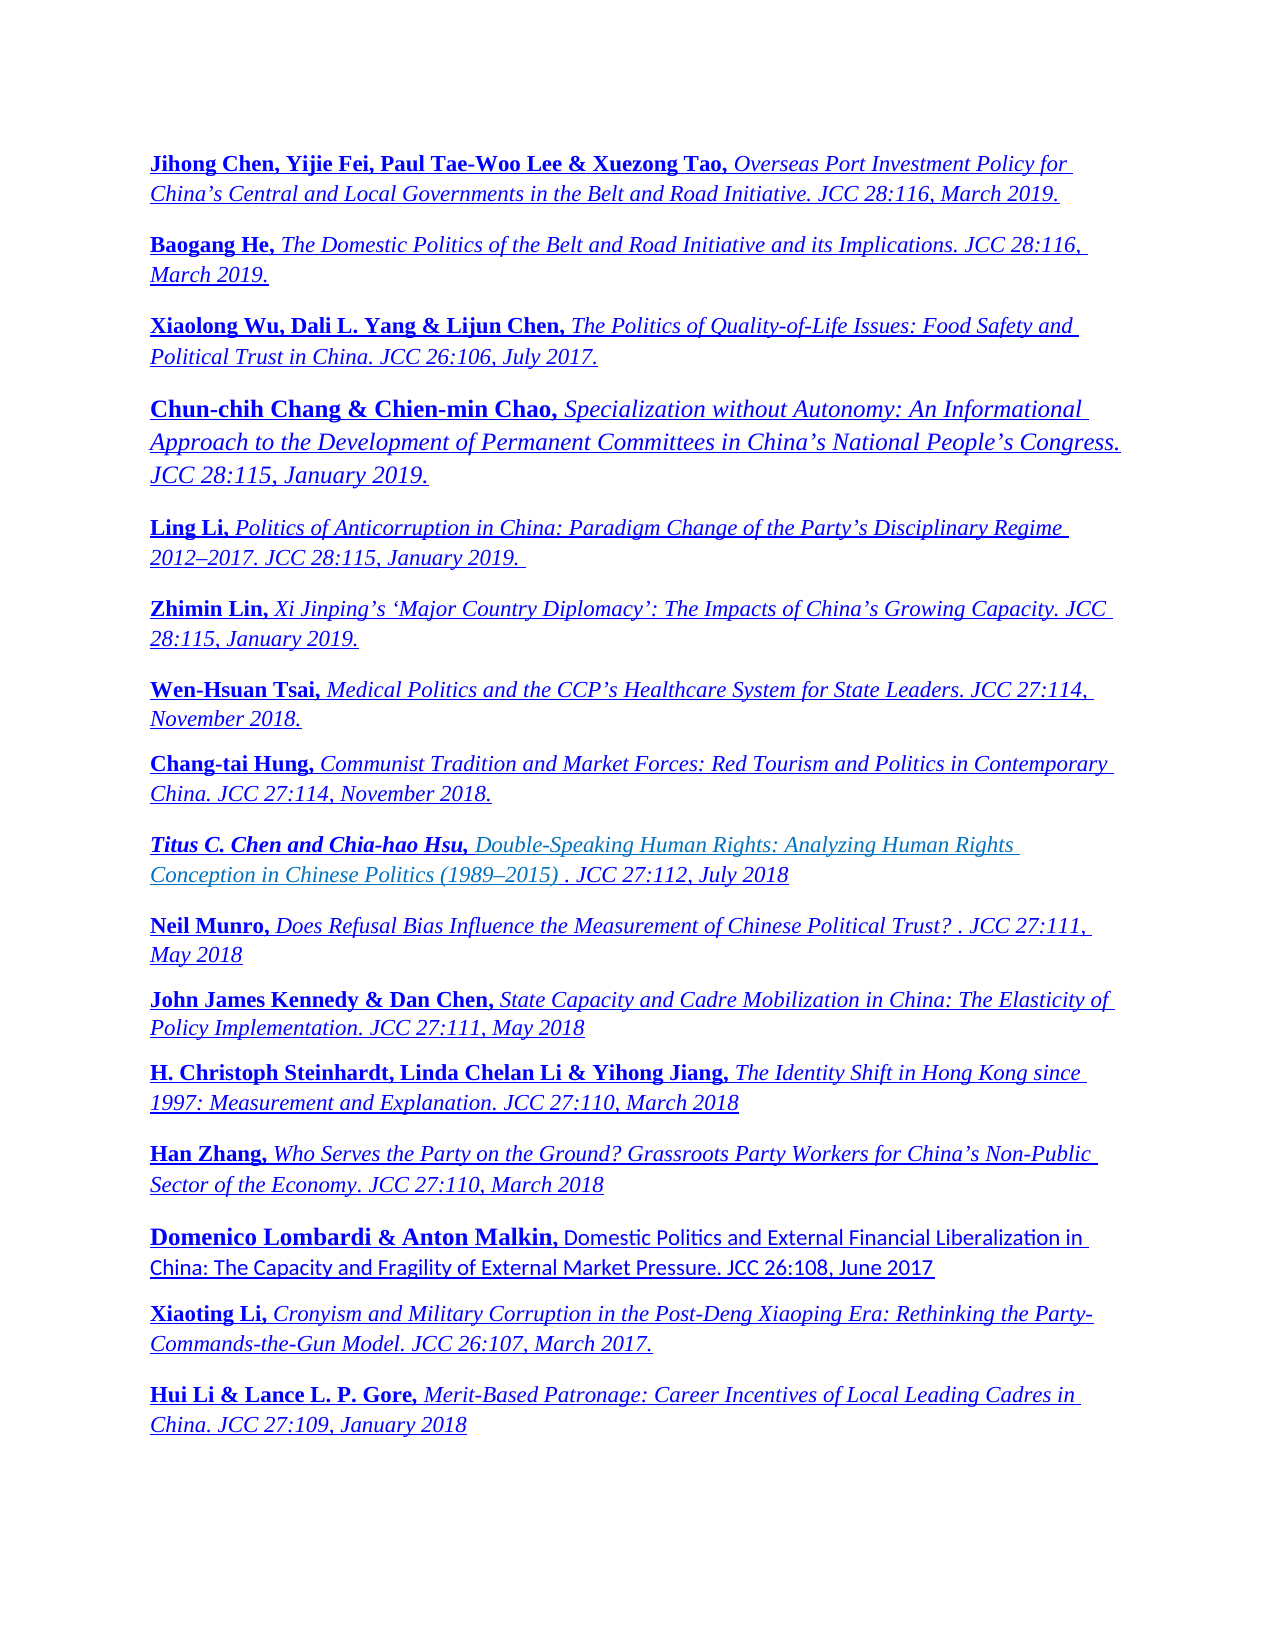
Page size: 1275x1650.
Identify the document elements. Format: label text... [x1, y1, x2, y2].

text Chang-tai Hung, Communist Tradition and Market Forces: Red Tourism and Politics in Contemporary China. JCC 27:114, November 2018. [150, 750, 1125, 806]
text Wen-Hsuan Tsai, Medical Politics and the CCP’s Healthcare System for State Leaders. JCC 27:114, November 2018. [150, 676, 1125, 731]
text H. Christoph Steinhardt, Linda Chelan Li & Yihong Jiang, The Identity Shift in Hong Kong since 1997: Measurement and Explanation. JCC 27:110, March 2018 [150, 1059, 1125, 1116]
text John James Kennedy & Dan Chen, State Capacity and Cadre Mobilization in China: The Elasticity of Policy Implementation. JCC 27:111, May 2018 [150, 986, 1125, 1041]
text Xiaoting Li, Cronyism and Military Corruption in the Post-Deng Xiaoping Era: Rethinking the Party-Commands-the-Gun Model. JCC 26:107, March 2017. [150, 1300, 1125, 1356]
text Jihong Chen, Yijie Fei, Paul Tae-Woo Lee & Xuezong Tao, Overseas Port Investment Policy for China’s Central and Local Governments in the Belt and Road Initiative. JCC 28:116, March 2019. [150, 150, 1125, 207]
text Chun-chih Chang & Chien-min Chao, Specialization without Autonomy: An Informational Approach to the Development of Permanent Committees in China’s National People’s Congress. JCC 28:115, January 2019. [150, 394, 1125, 488]
text Baogang He, The Domestic Politics of the Belt and Road Initiative and its Implications. JCC 28:116, March 2019. [150, 231, 1125, 288]
text Zhimin Lin, Xi Jinping’s ‘Major Country Diplomacy’: The Impacts of China’s Growing Capacity. JCC 28:115, January 2019. [150, 595, 1125, 651]
text Ling Li, Politics of Anticorruption in China: Paradigm Change of the Party’s Disciplinary Regime 2012–2017. JCC 28:115, January 2019. [150, 514, 1125, 570]
text Han Zhang, Who Serves the Party on the Ground? Grassroots Party Workers for China’s Non-Public Sector of the Economy. JCC 27:110, March 2018 [150, 1141, 1125, 1197]
text Xiaolong Wu, Dali L. Yang & Lijun Chen, The Politics of Quality-of-Life Issues: Food Safety and Political Trust in China. JCC 26:106, July 2017. [150, 312, 1125, 369]
text Neil Munro, Does Refusal Bias Influence the Measurement of Chinese Political Trust? . JCC 27:111, May 2018 [150, 912, 1125, 967]
text Domenico Lombardi & Anton Malkin, Domestic Politics and External Financial Liberalization in China: The Capacity and Fragility of External Market Pressure. JCC 26:108, June 2017 [150, 1222, 1125, 1281]
text Titus C. Chen and Chia-hao Hsu, Double-Speaking Human Rights: Analyzing Human Rights Conception in Chinese Politics (1989–2015) . JCC 27:112, July 2018 [150, 831, 1125, 887]
text Hui Li & Lance L. P. Gore, Merit-Based Patronage: Career Incentives of Local Leading Cadres in China. JCC 27:109, January 2018 [150, 1381, 1125, 1438]
